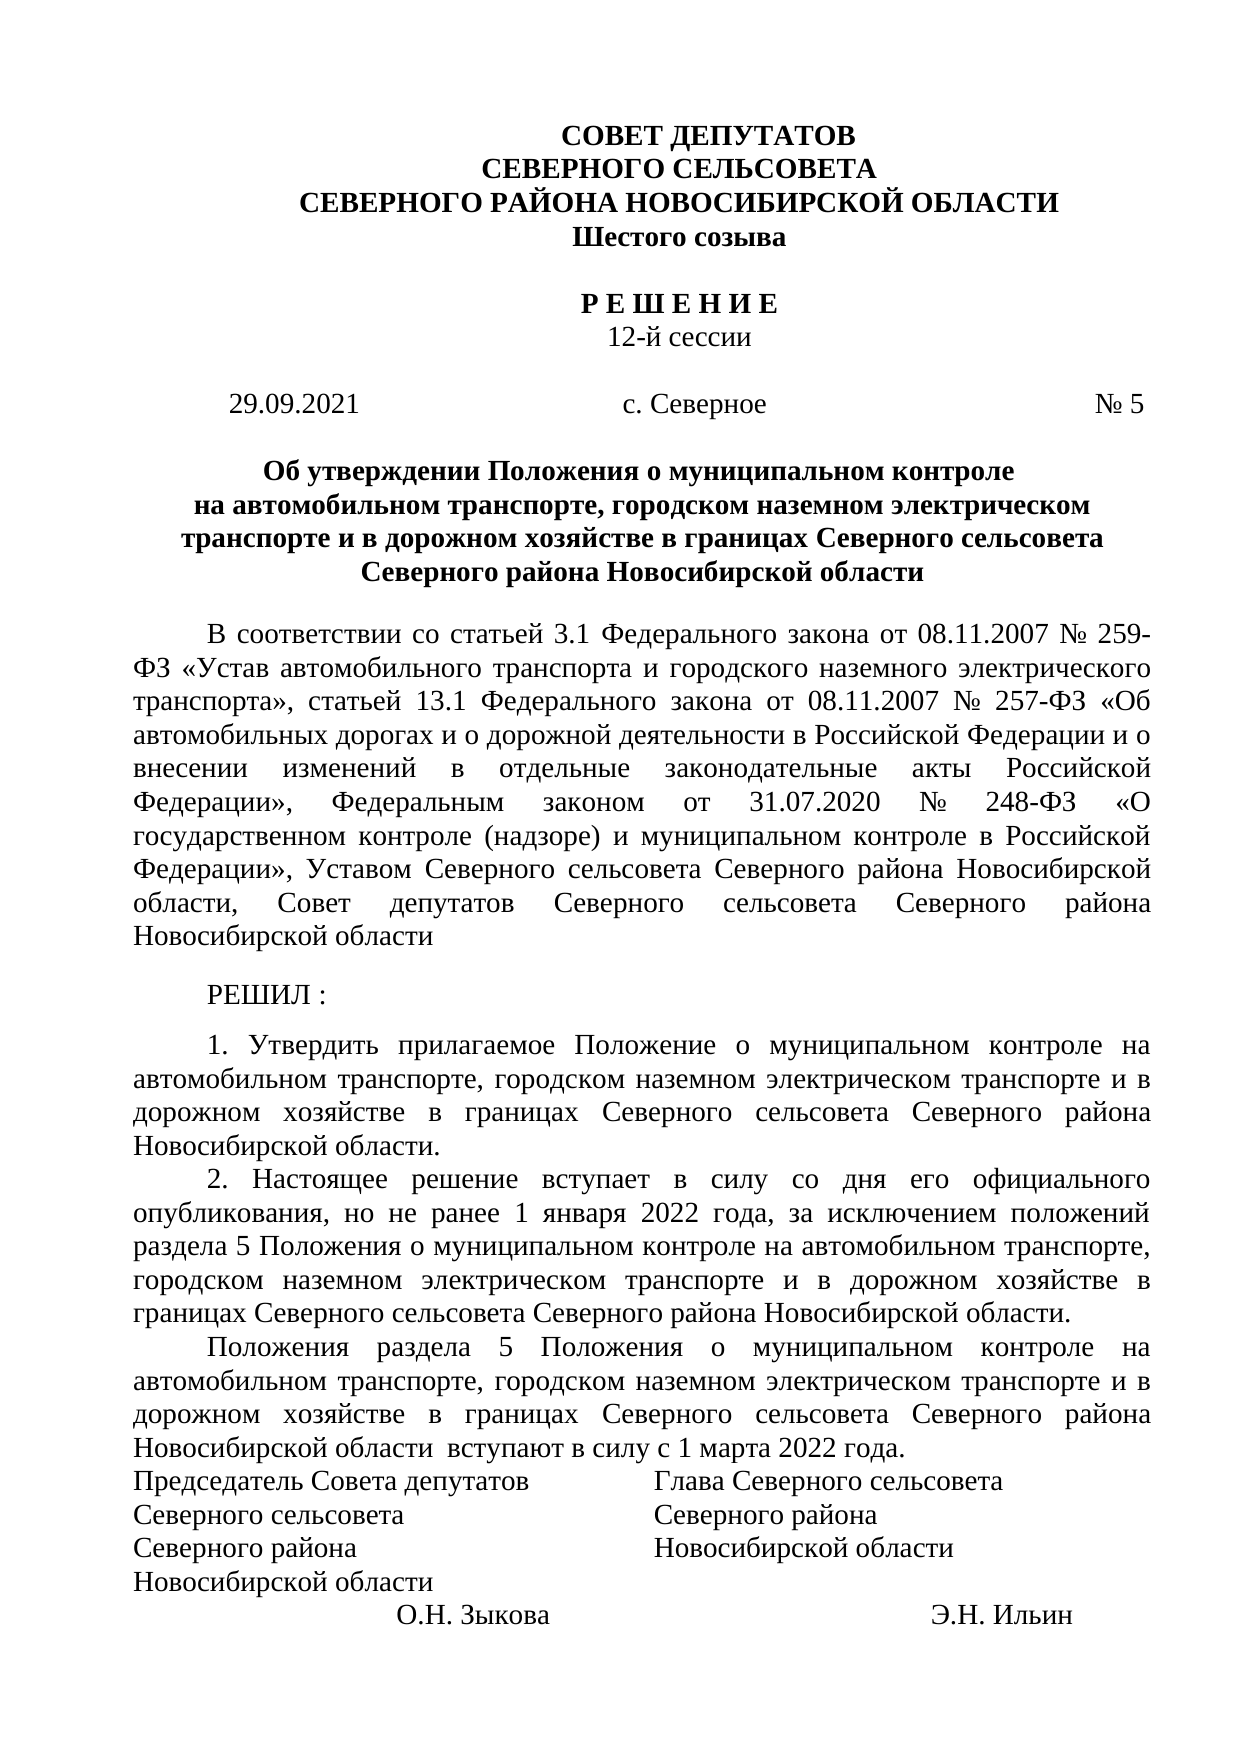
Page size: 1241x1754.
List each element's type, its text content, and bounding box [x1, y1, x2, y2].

text 29.09.2021 с. Северное № 5 [133, 386, 1152, 420]
text СЕВЕРНОГО СЕЛЬСОВЕТА [133, 152, 1152, 185]
text Шестого созыва [133, 219, 1152, 252]
text Р Е Ш Е Н И Е [133, 286, 1152, 319]
text 1. Утвердить прилагаемое Положение о муниципальном контроле на автомобильном транспорте, городском наземном электрическом транспорте и в дорожном хозяйстве в границах Северного сельсовета Северного района Новосибирской области. [133, 1027, 1152, 1161]
text 12-й сессии [133, 319, 1152, 353]
text 2. Настоящее решение вступает в силу со дня его официального опубликования, но не ранее 1 января 2022 года, за исключением положений раздела 5 Положения о муниципальном контроле на автомобильном транспорте, городском наземном электрическом транспорте и в дорожном хозяйстве в границах Северного сельсовета Северного района Новосибирской области. [133, 1161, 1152, 1329]
text Об утверждении Положения о муниципальном контроле на автомобильном транспорте, городском наземном электрическом транспорте и в дорожном хозяйстве в границах Северного сельсовета Северного района Новосибирской области [133, 453, 1152, 588]
text СОВЕТ ДЕПУТАТОВ [133, 118, 1152, 152]
text Положения раздела 5 Положения о муниципальном контроле на автомобильном транспорте, городском наземном электрическом транспорте и в дорожном хозяйстве в границах Северного сельсовета Северного района Новосибирской области вступают в силу с 1 марта 2022 года. [133, 1329, 1152, 1463]
text РЕШИЛ : [133, 977, 1152, 1010]
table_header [122, 1463, 642, 1631]
text СЕВЕРНОГО РАЙОНА НОВОСИБИРСКОЙ ОБЛАСТИ [133, 185, 1152, 219]
text В соответствии со статьей 3.1 Федерального закона от 08.11.2007 № 259-ФЗ «Устав автомобильного транспорта и городского наземного электрического транспорта», статьей 13.1 Федерального закона от 08.11.2007 № 257-ФЗ «Об автомобильных дорогах и о дорожной деятельности в Российской Федерации и о внесении изменений в отдельные законодательные акты Российской Федерации», Федеральным законом от 31.07.2020 № 248-ФЗ «О государственном контроле (надзоре) и муниципальном контроле в Российской Федерации», Уставом Северного сельсовета Северного района Новосибирской области, Совет депутатов Северного сельсовета Северного района Новосибирской области [133, 616, 1152, 952]
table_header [642, 1463, 1163, 1631]
